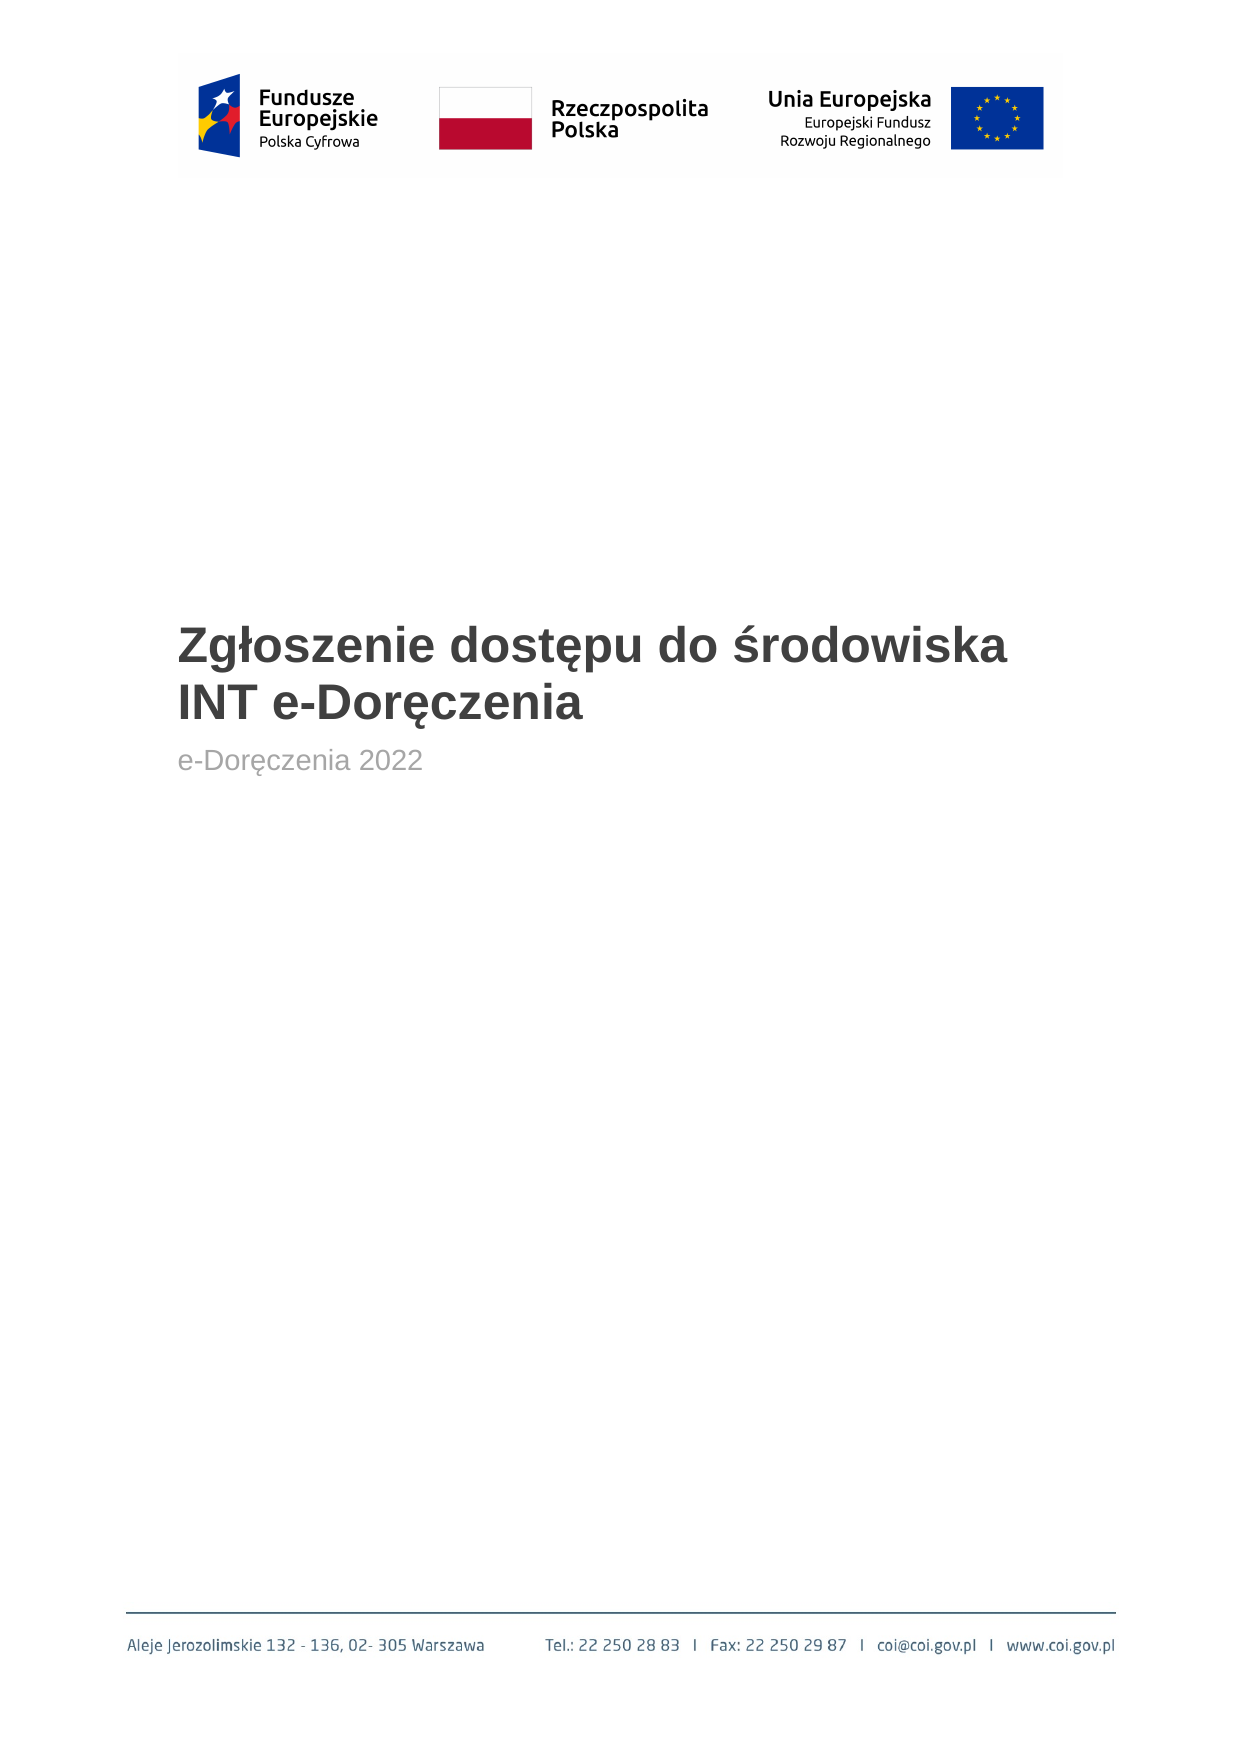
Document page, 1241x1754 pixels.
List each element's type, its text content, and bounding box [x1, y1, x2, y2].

picture [178, 53, 1064, 178]
text e-Doręczenia 2022 [177, 742, 1063, 776]
title Zgłoszenie dostępu do środowiska INT e-Doręczenia [177, 615, 1063, 730]
picture [35, 1602, 1205, 1684]
